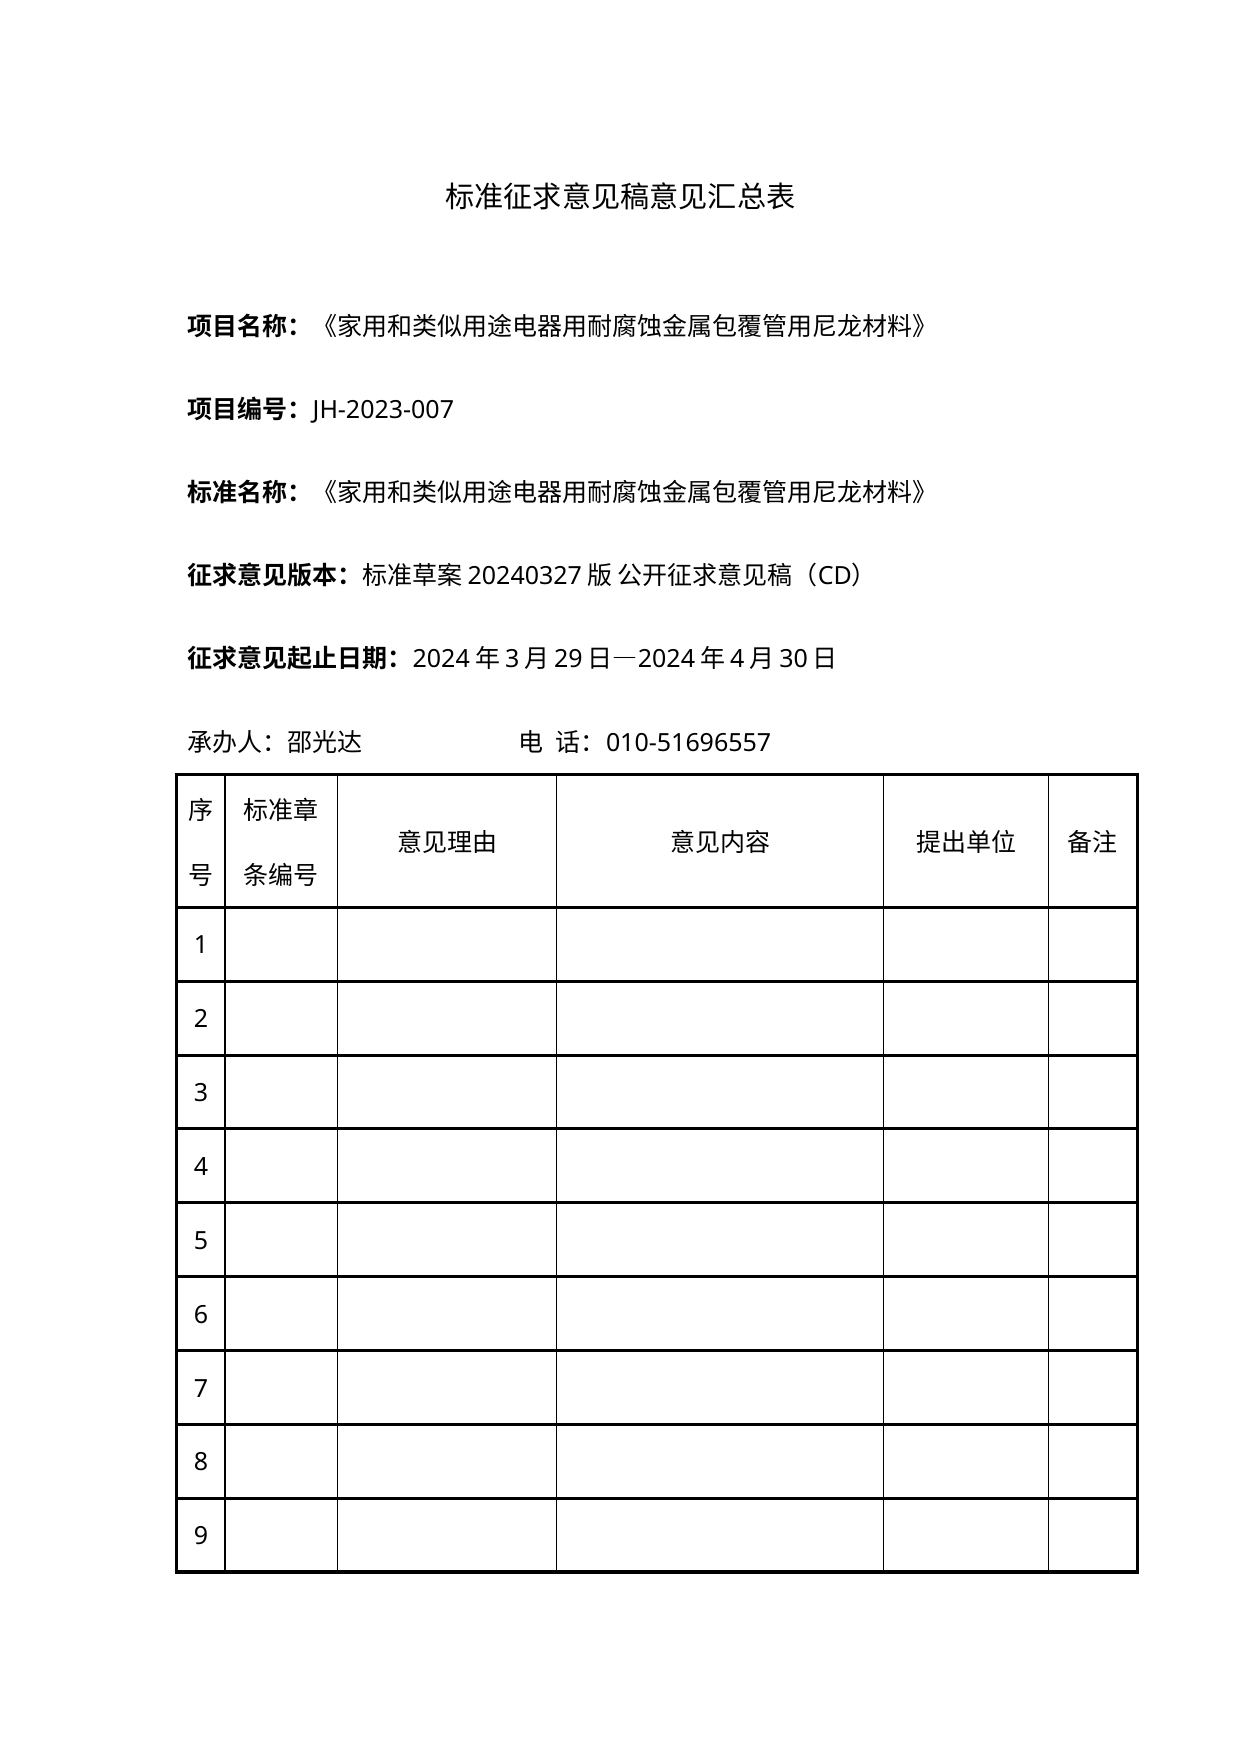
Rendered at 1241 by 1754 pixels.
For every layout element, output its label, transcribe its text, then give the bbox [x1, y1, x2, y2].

table_cell [884, 983, 1048, 1053]
table_cell [226, 983, 337, 1053]
table_cell 9 [178, 1500, 224, 1570]
table_cell [338, 1130, 556, 1201]
table_cell [1049, 1426, 1136, 1497]
table_cell [338, 983, 556, 1053]
table_cell [884, 909, 1048, 979]
table_cell 3 [178, 1057, 224, 1127]
table_cell [884, 1057, 1048, 1127]
text 项目名称：《家用和类似用途电器用耐腐蚀金属包覆管用尼龙材料》 [187, 292, 1053, 357]
table_cell [226, 1500, 337, 1570]
table_cell [338, 909, 556, 979]
table_cell [1049, 1500, 1136, 1570]
table_cell [557, 1426, 883, 1497]
table_cell [226, 1057, 337, 1127]
table_cell [884, 1352, 1048, 1423]
text 承办人：邵光达 电 话：010-51696557 [187, 708, 1053, 773]
table_cell [338, 1426, 556, 1497]
table_cell [557, 1057, 883, 1127]
table_cell [338, 1352, 556, 1423]
table_cell 4 [178, 1130, 224, 1201]
table_cell [557, 1278, 883, 1349]
table_cell [557, 1204, 883, 1275]
table_cell [1049, 1204, 1136, 1275]
table_header 备注 [1049, 776, 1136, 906]
text 征求意见起止日期：2024年3月29日—2024年4月30日 [187, 624, 1053, 689]
table_cell [226, 1352, 337, 1423]
table_header 意见内容 [557, 776, 883, 906]
table_cell [1049, 1352, 1136, 1423]
table_cell 2 [178, 983, 224, 1053]
table_header 意见理由 [338, 776, 556, 906]
text 项目编号：JH-2023-007 [187, 375, 1053, 440]
table_cell [557, 983, 883, 1053]
table_header 序号 [178, 776, 224, 906]
table_cell [1049, 983, 1136, 1053]
table_cell [1049, 1130, 1136, 1201]
table_cell [557, 1352, 883, 1423]
table_cell [338, 1278, 556, 1349]
table_cell 6 [178, 1278, 224, 1349]
table_cell 8 [178, 1426, 224, 1497]
table_cell [557, 1500, 883, 1570]
table_cell [1049, 1278, 1136, 1349]
table_cell [557, 1130, 883, 1201]
table_cell [884, 1130, 1048, 1201]
table_cell [1049, 1057, 1136, 1127]
table_header 提出单位 [884, 776, 1048, 906]
table_cell [884, 1278, 1048, 1349]
text 标准名称：《家用和类似用途电器用耐腐蚀金属包覆管用尼龙材料》 [187, 458, 1053, 523]
table_cell [338, 1057, 556, 1127]
table_cell [226, 1130, 337, 1201]
table_cell [226, 1204, 337, 1275]
table_header 标准章条编号 [226, 776, 337, 906]
table_cell [338, 1204, 556, 1275]
text 标准征求意见稿意见汇总表 [187, 162, 1053, 227]
table_cell [226, 1278, 337, 1349]
table_cell [226, 909, 337, 979]
table_cell 7 [178, 1352, 224, 1423]
table_cell 1 [178, 909, 224, 979]
table_cell [557, 909, 883, 979]
table_cell [884, 1500, 1048, 1570]
table_cell [338, 1500, 556, 1570]
table_cell [226, 1426, 337, 1497]
table_cell [884, 1426, 1048, 1497]
table_cell [884, 1204, 1048, 1275]
table_cell [1049, 909, 1136, 979]
text 征求意见版本：标准草案20240327版 公开征求意见稿（CD） [187, 541, 1053, 606]
table_cell 5 [178, 1204, 224, 1275]
